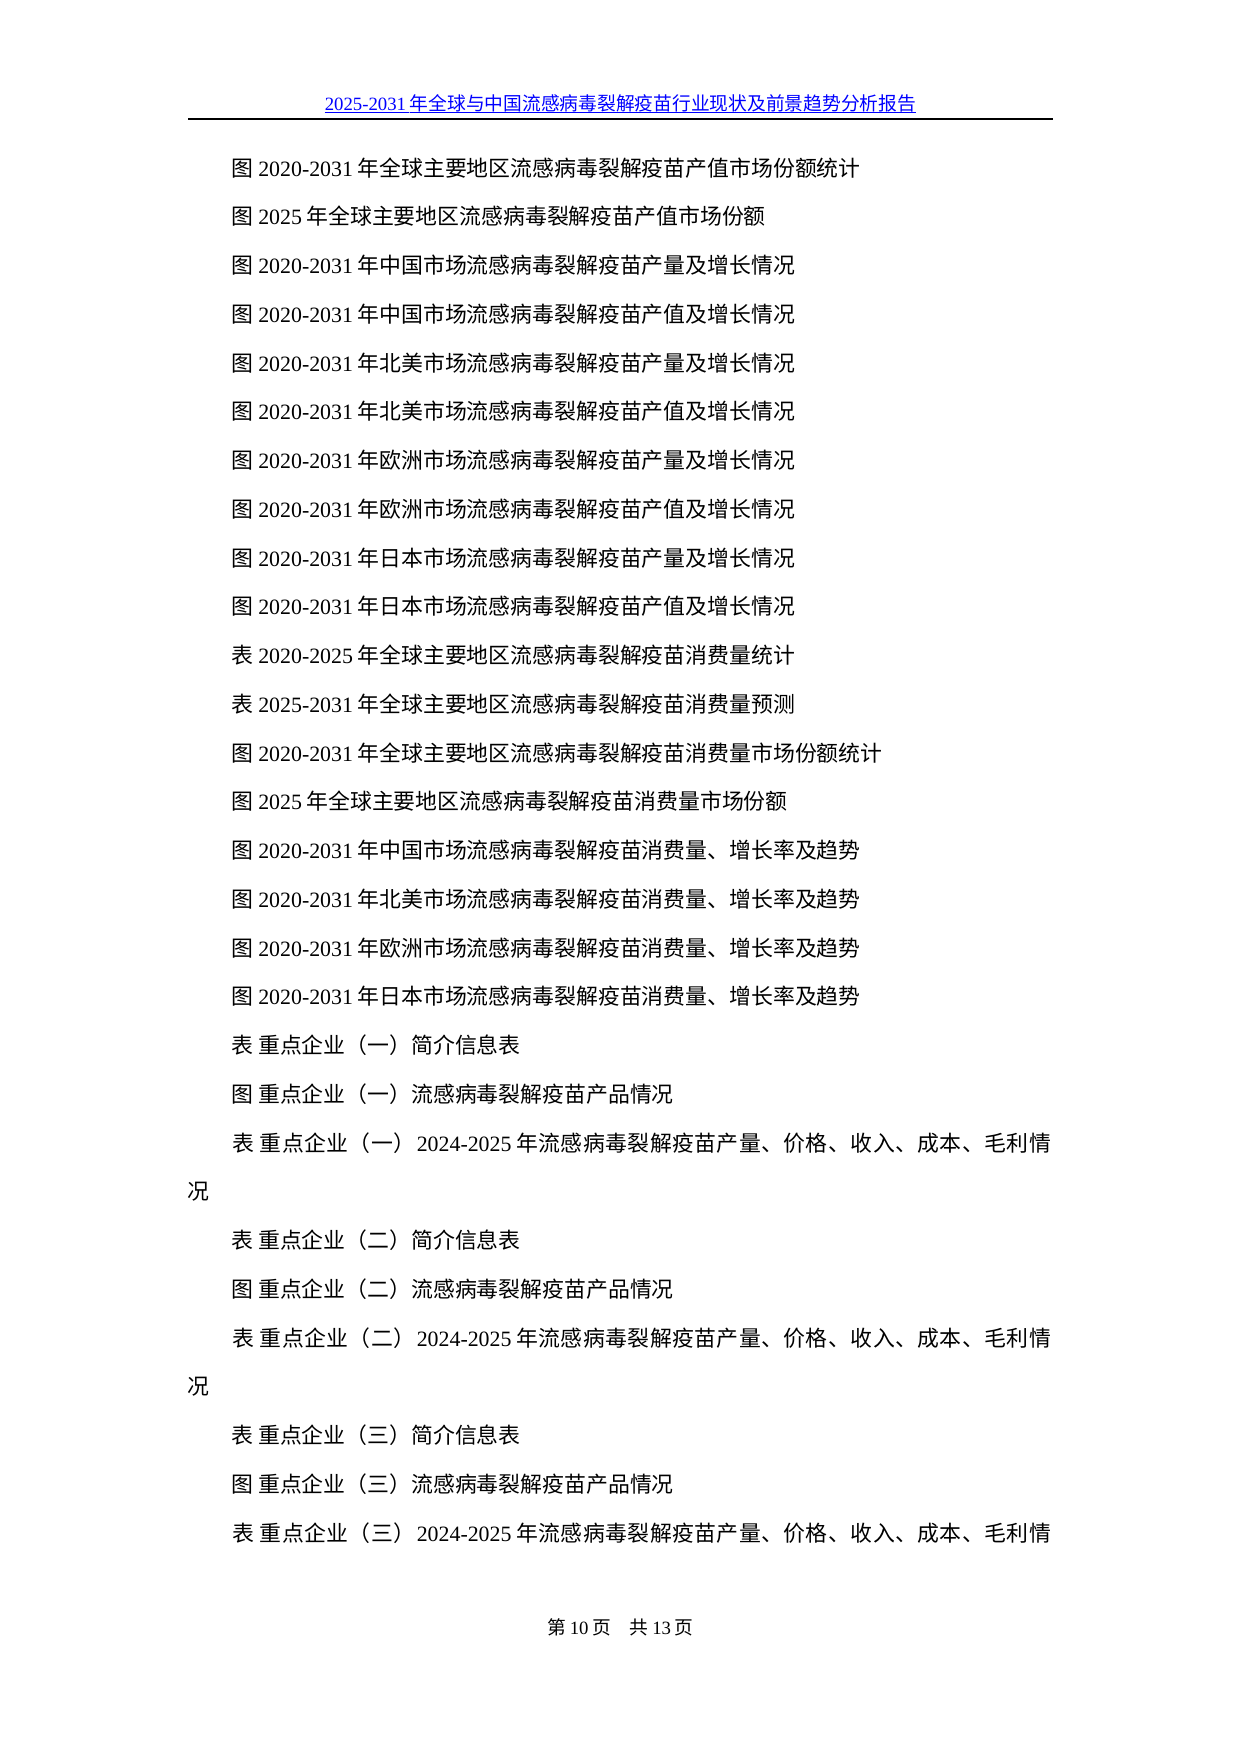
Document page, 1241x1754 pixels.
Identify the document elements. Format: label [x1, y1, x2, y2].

text [187, 150, 1053, 1548]
